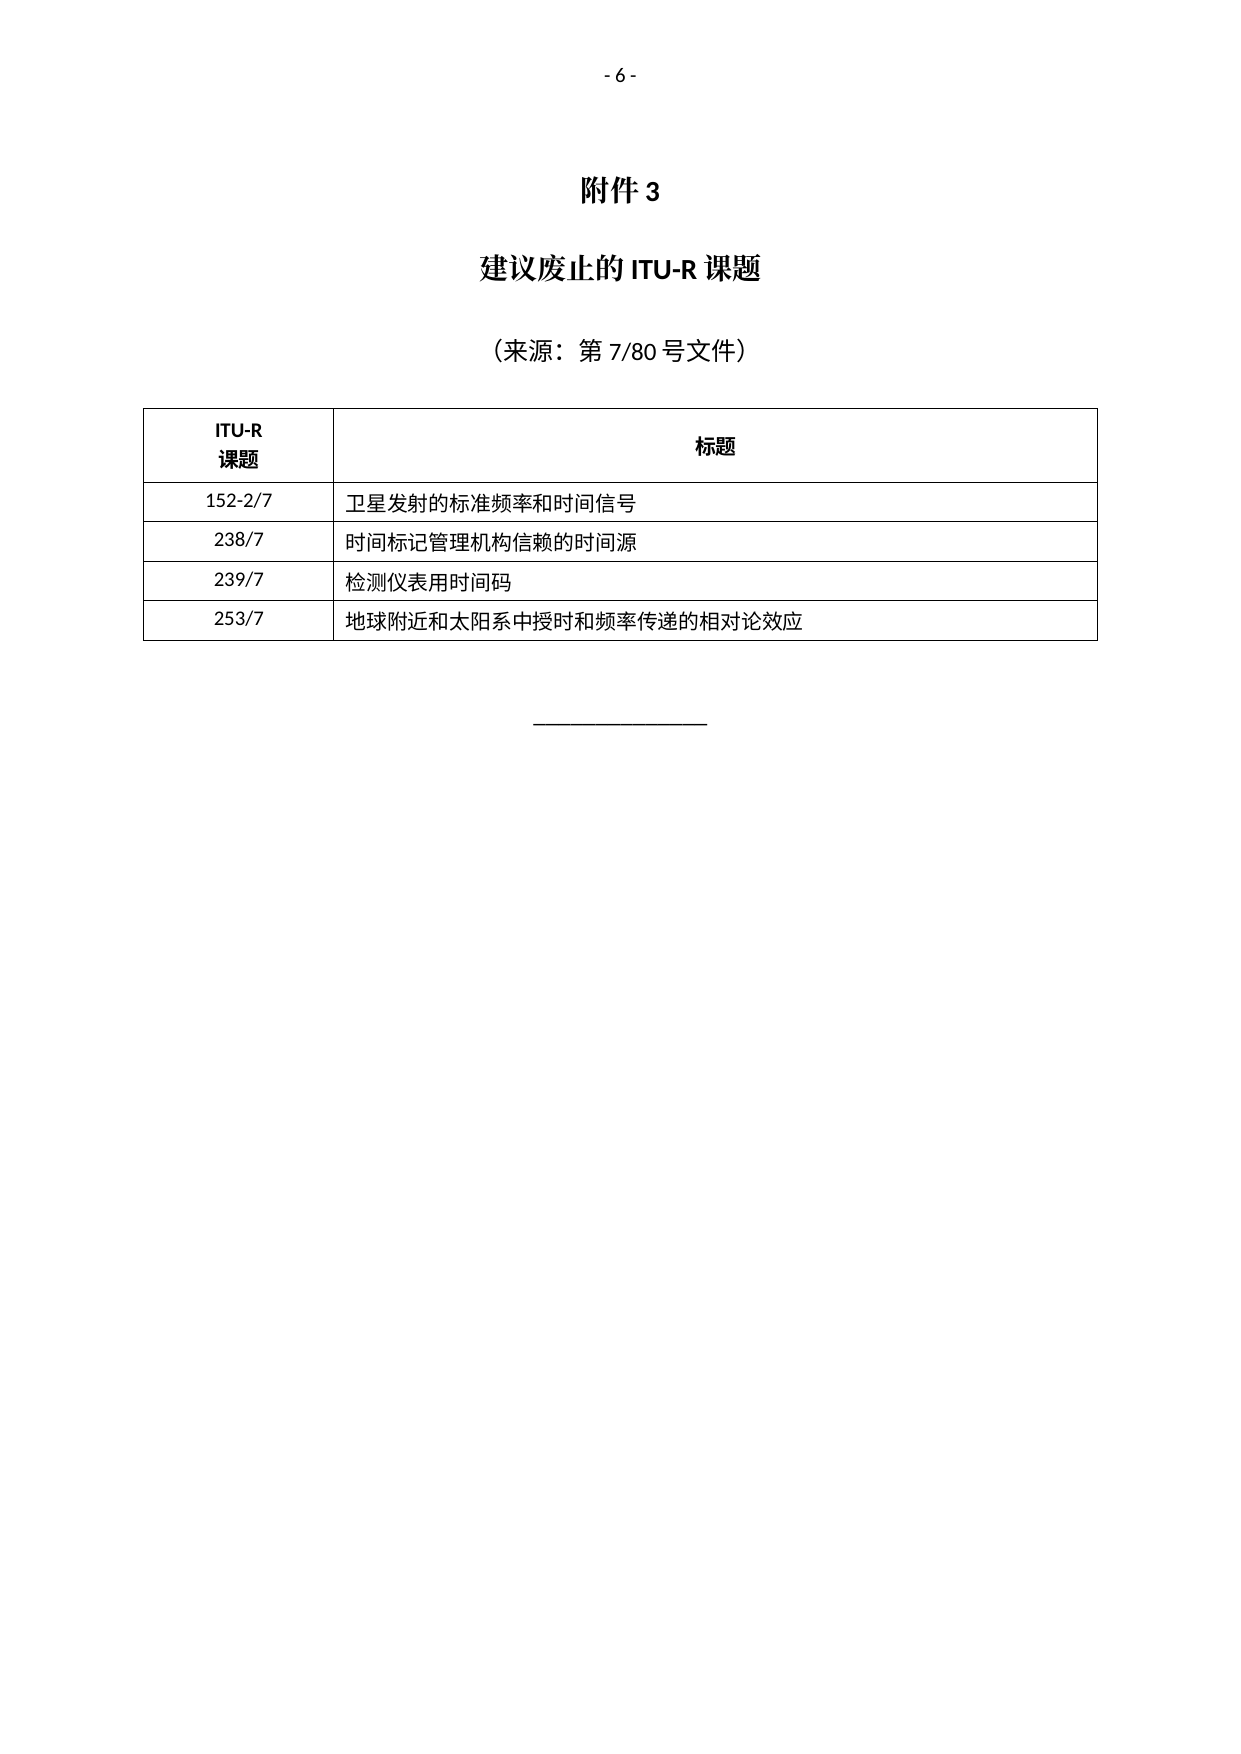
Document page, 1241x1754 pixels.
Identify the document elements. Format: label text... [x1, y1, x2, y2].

table_header ITU-R 课题 [144, 409, 333, 482]
table_cell 时间标记管理机构信赖的时间源 [334, 522, 1097, 561]
table_cell 239/7 [144, 562, 333, 600]
table_cell 238/7 [144, 522, 333, 561]
table_cell 152-2/7 [144, 483, 333, 521]
title （来源：第7/80号文件） [118, 337, 1122, 367]
table_cell 253/7 [144, 601, 333, 640]
text ______________ [118, 699, 1122, 728]
title 附件3 建议废止的ITU-R课题 [118, 168, 1122, 287]
table_cell 地球附近和太阳系中授时和频率传递的相对论效应 [334, 601, 1097, 640]
table_cell 检测仪表用时间码 [334, 562, 1097, 600]
table_header 标题 [334, 409, 1097, 482]
table_cell 卫星发射的标准频率和时间信号 [334, 483, 1097, 521]
